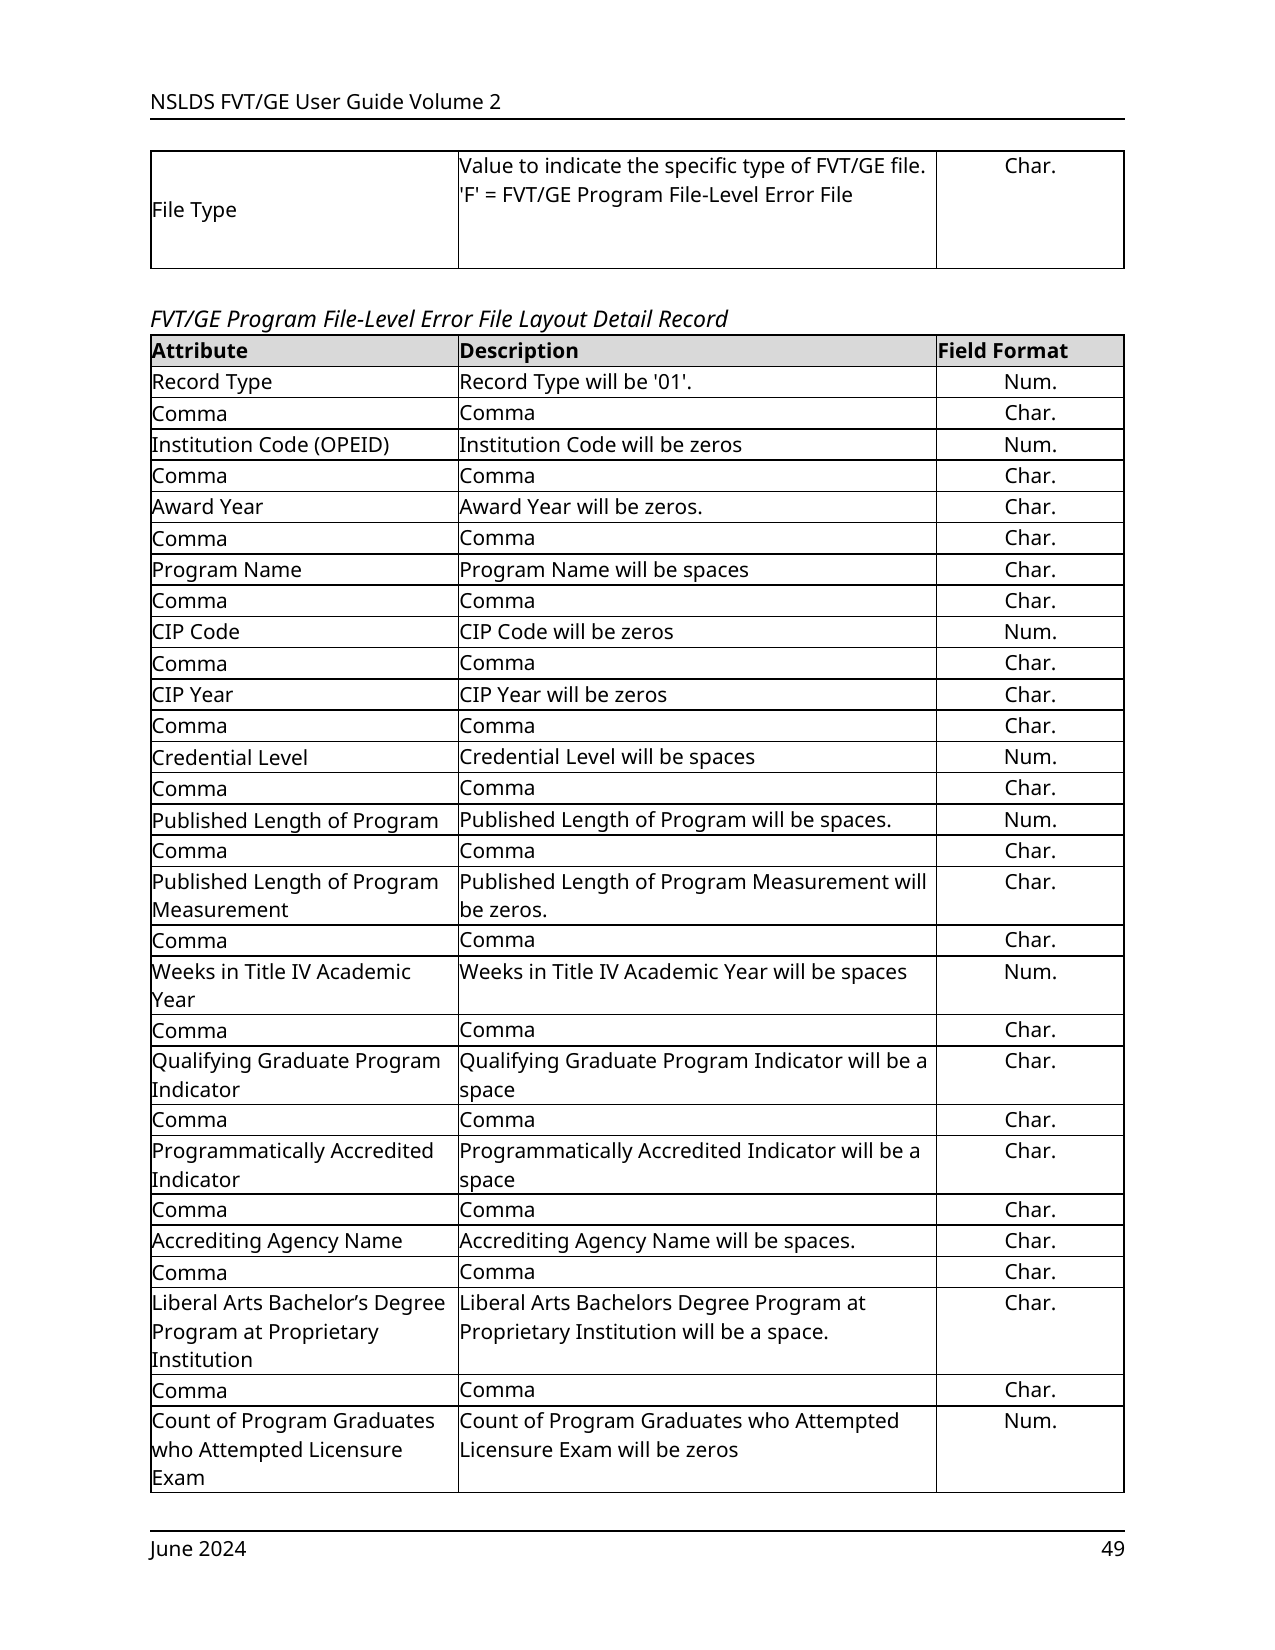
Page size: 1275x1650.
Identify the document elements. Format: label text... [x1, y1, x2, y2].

table_cell File Type [152, 152, 458, 267]
table_cell Qualifying Graduate Program Indicator will be a space [459, 1047, 936, 1103]
table_cell Comma [459, 1375, 936, 1405]
table_cell Comma [459, 461, 936, 491]
table_cell Liberal Arts Bachelors Degree Program at Proprietary Institution will be a space. [459, 1288, 936, 1374]
table_cell Credential Level will be spaces [459, 742, 936, 772]
table_cell Comma [152, 1195, 458, 1224]
table_cell Num. [937, 742, 1123, 772]
table_cell Program Name [152, 555, 458, 584]
table_cell Value to indicate the specific type of FVT/GE file. 'F' = FVT/GE Program File-Level Error File [459, 152, 936, 267]
table_cell Char. [937, 836, 1123, 866]
table_cell Qualifying Graduate Program Indicator [152, 1047, 458, 1103]
table_cell Char. [937, 926, 1123, 955]
table_cell Program Name will be spaces [459, 555, 936, 584]
table_cell Comma [459, 711, 936, 741]
table_cell Comma [459, 586, 936, 616]
table_cell Comma [459, 1257, 936, 1287]
table_cell Char. [937, 586, 1123, 616]
table_cell Record Type will be '01'. [459, 367, 936, 397]
table_cell CIP Code will be zeros [459, 617, 936, 647]
table_cell Comma [459, 1195, 936, 1224]
table_cell Weeks in Title IV Academic Year will be spaces [459, 957, 936, 1014]
table_cell Num. [937, 367, 1123, 397]
table_cell Char. [937, 1375, 1123, 1405]
table_cell Count of Program Graduates who Attempted Licensure Exam [152, 1407, 458, 1492]
table_cell Comma [152, 398, 458, 428]
table_cell Credential Level [152, 742, 458, 772]
table_cell Published Length of Program [152, 805, 458, 834]
table_cell Char. [937, 523, 1123, 553]
table_cell Char. [937, 1226, 1123, 1256]
table_cell Comma [459, 523, 936, 553]
table_cell Comma [459, 648, 936, 678]
table_cell Liberal Arts Bachelor’s Degree Program at Proprietary Institution [152, 1288, 458, 1374]
table_cell Num. [937, 957, 1123, 1014]
table_cell Accrediting Agency Name [152, 1226, 458, 1256]
table_cell Num. [937, 430, 1123, 459]
table_cell Char. [937, 1288, 1123, 1374]
table_cell Comma [459, 836, 936, 866]
table_cell Institution Code will be zeros [459, 430, 936, 459]
table_cell Accrediting Agency Name will be spaces. [459, 1226, 936, 1256]
table_cell Comma [152, 773, 458, 803]
table_cell Char. [937, 1105, 1123, 1135]
table_cell Char. [937, 1136, 1123, 1193]
table_cell Char. [937, 648, 1123, 678]
table_cell Char. [937, 773, 1123, 803]
table_cell Published Length of Program Measurement [152, 867, 458, 924]
table_cell Award Year [152, 492, 458, 522]
table_cell Comma [459, 773, 936, 803]
table_cell Comma [152, 461, 458, 491]
table_cell Programmatically Accredited Indicator [152, 1136, 458, 1193]
table_cell Char. [937, 492, 1123, 522]
table_cell Comma [152, 711, 458, 741]
table_cell Count of Program Graduates who Attempted Licensure Exam will be zeros [459, 1407, 936, 1492]
table_cell Char. [937, 1257, 1123, 1287]
table_cell Comma [152, 586, 458, 616]
table_cell Char. [937, 152, 1123, 267]
table_cell Comma [459, 1015, 936, 1045]
table_cell CIP Code [152, 617, 458, 647]
table_cell Char. [937, 398, 1123, 428]
table_cell Num. [937, 805, 1123, 834]
table_cell Comma [152, 1375, 458, 1405]
table_cell Record Type [152, 367, 458, 397]
table_cell CIP Year [152, 680, 458, 709]
table_cell Num. [937, 617, 1123, 647]
table_cell Comma [152, 836, 458, 866]
table_cell Published Length of Program Measurement will be zeros. [459, 867, 936, 924]
text FVT/GE Program File-Level Error File Layout Detail Record [150, 303, 1125, 334]
table_cell Comma [152, 1257, 458, 1287]
table_cell Char. [937, 867, 1123, 924]
table_cell Comma [459, 398, 936, 428]
table_cell Char. [937, 1015, 1123, 1045]
table_header Attribute [152, 336, 458, 366]
table_cell Comma [152, 648, 458, 678]
table_cell Weeks in Title IV Academic Year [152, 957, 458, 1014]
table_cell Char. [937, 680, 1123, 709]
table_cell Comma [459, 926, 936, 955]
table_cell Institution Code (OPEID) [152, 430, 458, 459]
table_cell Published Length of Program will be spaces. [459, 805, 936, 834]
table_cell Comma [152, 1015, 458, 1045]
table_cell Comma [152, 926, 458, 955]
table_cell Char. [937, 555, 1123, 584]
table_cell Char. [937, 461, 1123, 491]
table_cell Comma [459, 1105, 936, 1135]
table_header Description [459, 336, 936, 366]
table_cell CIP Year will be zeros [459, 680, 936, 709]
table_cell Comma [152, 1105, 458, 1135]
table_cell Programmatically Accredited Indicator will be a space [459, 1136, 936, 1193]
table_cell Char. [937, 1047, 1123, 1103]
table_cell Award Year will be zeros. [459, 492, 936, 522]
table_header Field Format [937, 336, 1123, 366]
table_cell Char. [937, 711, 1123, 741]
table_cell Num. [937, 1407, 1123, 1492]
table_cell Char. [937, 1195, 1123, 1224]
table_cell Comma [152, 523, 458, 553]
